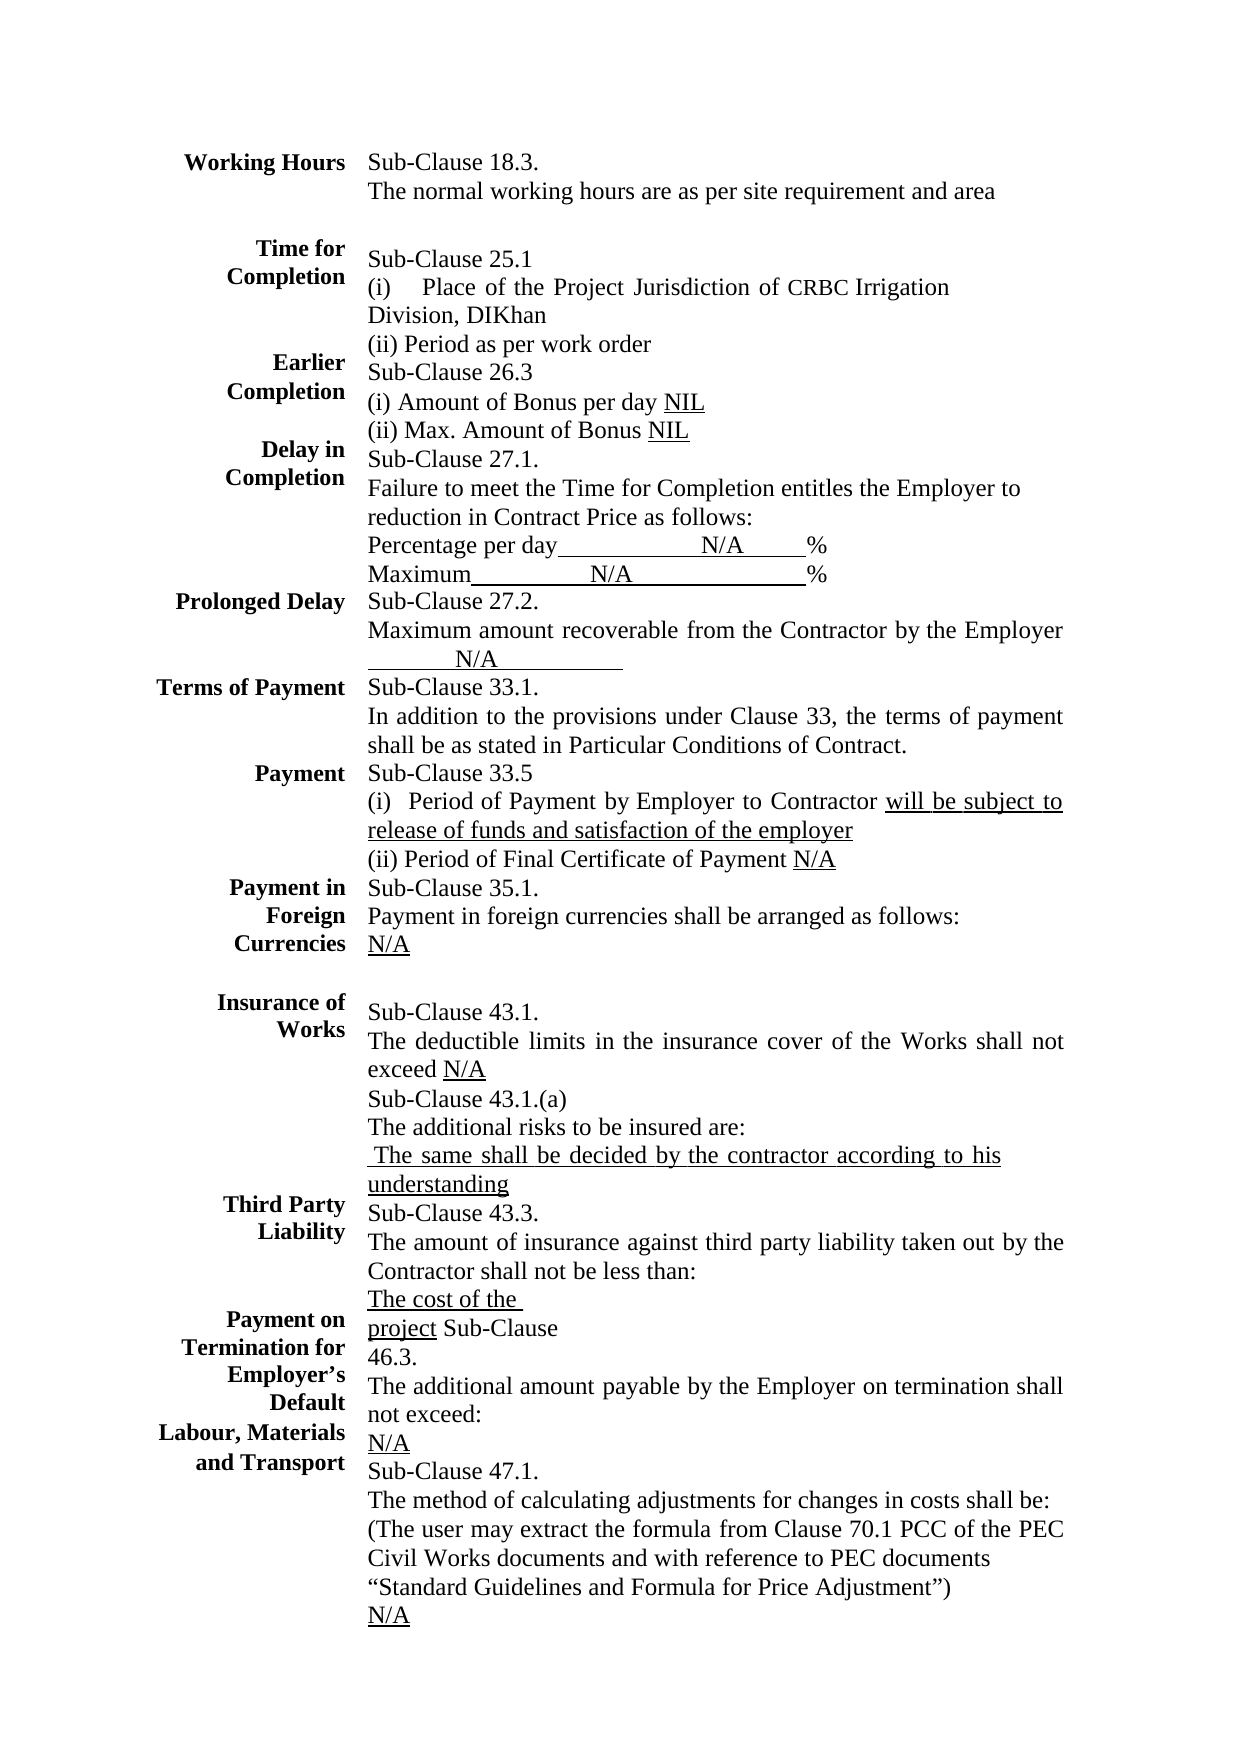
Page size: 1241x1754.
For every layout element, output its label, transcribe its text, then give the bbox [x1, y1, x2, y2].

list Place of the Project Jurisdiction of CRBC Irrigation Division, DIKhan [367, 273, 1015, 329]
text Sub-Clause 35.1. [367, 873, 1146, 902]
text Failure to meet the Time for Completion entitles the Employer to reduction in Contract Price as follows: [367, 473, 1053, 531]
text Payment in [96, 873, 346, 900]
text N/A [367, 1600, 1146, 1629]
text Sub-Clause 43.3. [367, 1198, 1146, 1227]
text Sub-Clause 47.1. [367, 1457, 1146, 1485]
text Delay in Completion [225, 435, 347, 490]
text The additional amount payable by the Employer on termination shall not exceed: [367, 1371, 1088, 1428]
text The cost of the project Sub-Clause 46.3. [367, 1284, 591, 1371]
text Sub-Clause 25.1 [367, 244, 1146, 272]
text Sub-Clause 43.1. [367, 997, 1146, 1026]
list Period as per work order Sub-Clause 26.3 [367, 330, 651, 386]
text Third Party Liability [222, 1190, 345, 1245]
text Sub-Clause 43.1.(a) [367, 1084, 1146, 1113]
text Prolonged Delay Sub-Clause 27.2. [175, 588, 1146, 615]
text The method of calculating adjustments for changes in costs shall be: (The user may extract the formula from Clause 70.1 PCC of the PEC Civil Works documents and with reference to PEC documents “Standard Guidelines and Formula for Price Adjustment”) [367, 1485, 1088, 1600]
list Period of Payment by Employer to Contractor will be subject to release of funds and satisfaction of the employer [367, 787, 1065, 843]
text Works [96, 1016, 345, 1043]
text The same shall be decided by the contractor according to his understanding [367, 1141, 1064, 1198]
list Max. Amount of Bonus NIL Sub-Clause 27.1. [367, 416, 690, 473]
text The additional risks to be insured are: [367, 1113, 1146, 1141]
text Foreign Currencies [233, 901, 346, 956]
text Insurance of [96, 988, 345, 1016]
text Payment on Termination for Employer’s [181, 1305, 345, 1388]
text The amount of insurance against third party liability taken out by the Contractor shall not be less than: [367, 1227, 1065, 1284]
text In addition to the provisions under Clause 33, the terms of payment shall be as stated in Particular Conditions of Contract. [367, 701, 1065, 759]
text The deductible limits in the insurance cover of the Works shall not exceed N/A [367, 1027, 1088, 1083]
text N/A [367, 644, 1146, 672]
text The normal working hours are as per site requirement and area [367, 176, 1146, 205]
text Terms of Payment Sub-Clause 33.1. [156, 672, 1146, 701]
list Period of Final Certificate of Payment N/A [367, 844, 1146, 872]
text N/A [367, 1428, 1146, 1457]
text Working Hours Sub-Clause 18.3. [183, 147, 1146, 176]
text Default Labour, Materials and Transport [158, 1388, 345, 1475]
text Maximum amount recoverable from the Contractor by the Employer [367, 615, 1146, 644]
text Time for Completion [225, 234, 345, 290]
text Earlier Completion [225, 348, 345, 404]
list Amount of Bonus per day NIL [367, 387, 1146, 416]
text Payment Sub-Clause 33.5 [254, 759, 1146, 787]
text Percentage per day N/A % Maximum N/A % [367, 531, 828, 588]
text Payment in foreign currencies shall be arranged as follows: N/A [367, 902, 962, 958]
